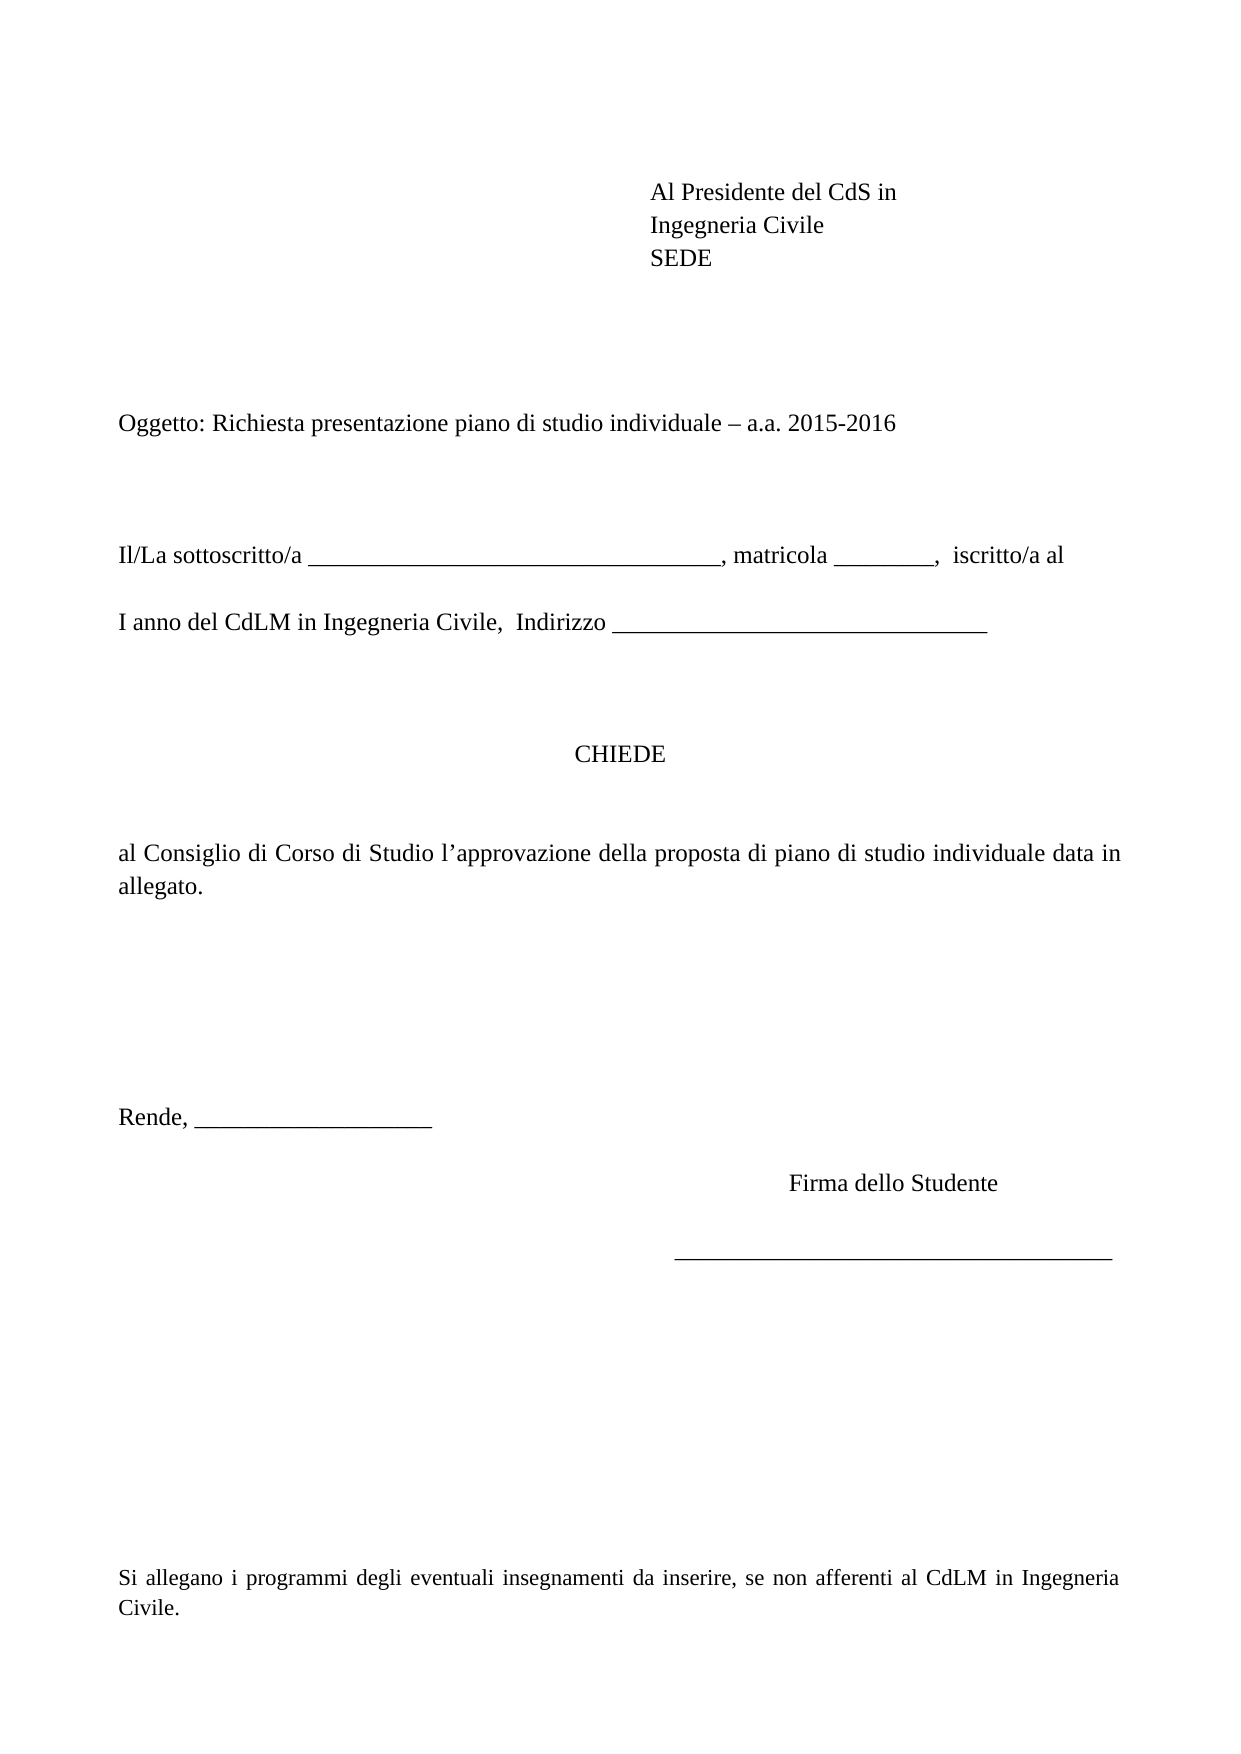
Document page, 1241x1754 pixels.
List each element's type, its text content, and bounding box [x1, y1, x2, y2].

text CHIEDE [118, 739, 1122, 767]
text SEDE [650, 243, 1122, 272]
text Rende, ___________________ [118, 1102, 1122, 1131]
text Il/La sottoscritto/a _________________________________, matricola ________, iscritto/a al [118, 541, 1122, 569]
text I anno del CdLM in Ingegneria Civile, Indirizzo ______________________________ [118, 607, 1122, 635]
text al Consiglio di Corso di Studio l’approvazione della proposta di piano di studio individuale data in allegato. [118, 838, 1122, 899]
text Oggetto: Richiesta presentazione piano di studio individuale – a.a. 2015-2016 [118, 408, 1122, 437]
text Al Presidente del CdS in [650, 177, 1122, 206]
text ___________________________________ [664, 1234, 1122, 1263]
text Ingegneria Civile [650, 210, 1122, 239]
text Si allegano i programmi degli eventuali insegnamenti da inserire, se non afferenti al CdLM in Ingegneria Civile. [118, 1564, 1122, 1621]
text Firma dello Studente [664, 1168, 1122, 1197]
